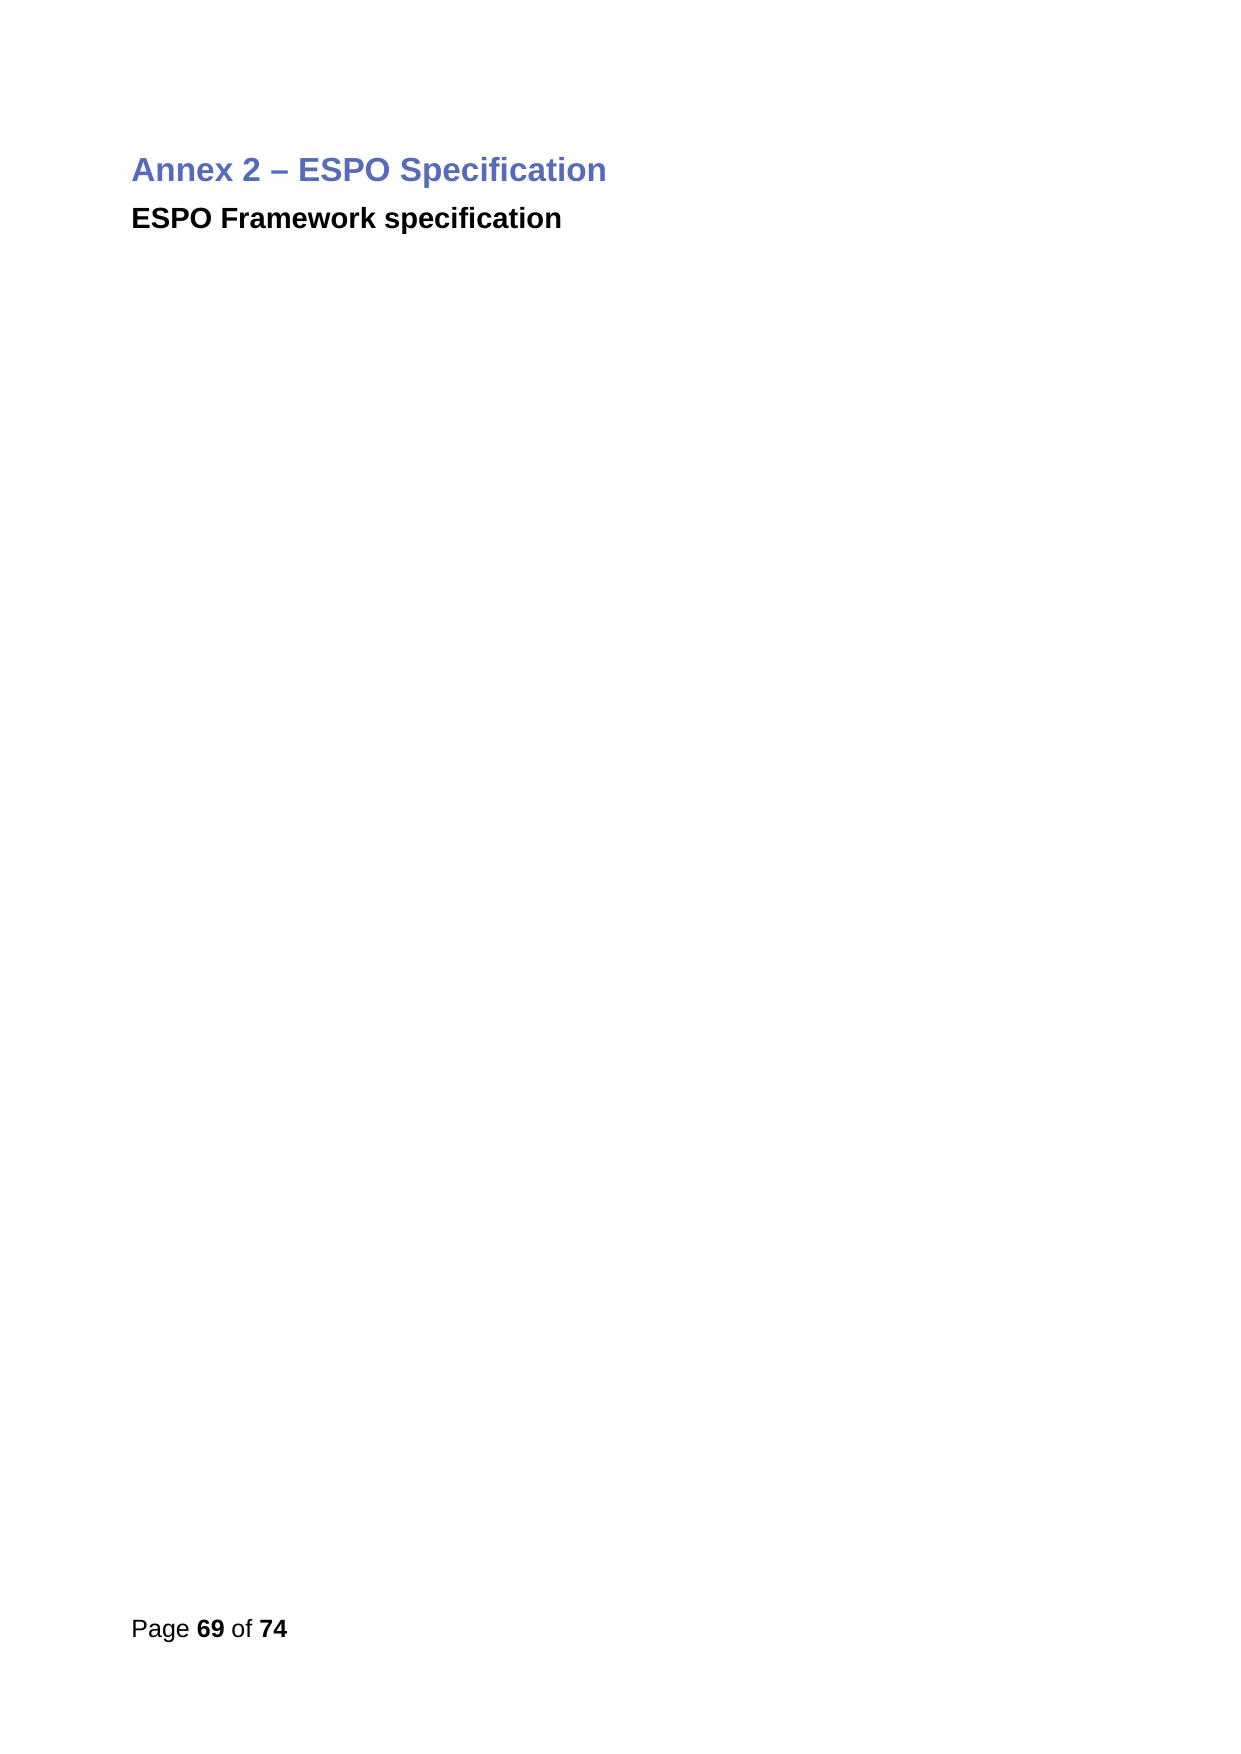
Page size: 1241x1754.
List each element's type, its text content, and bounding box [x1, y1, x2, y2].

text ESPO Framework specification [131, 201, 1106, 234]
subtitle Annex 2 – ESPO Specification [131, 150, 1106, 188]
